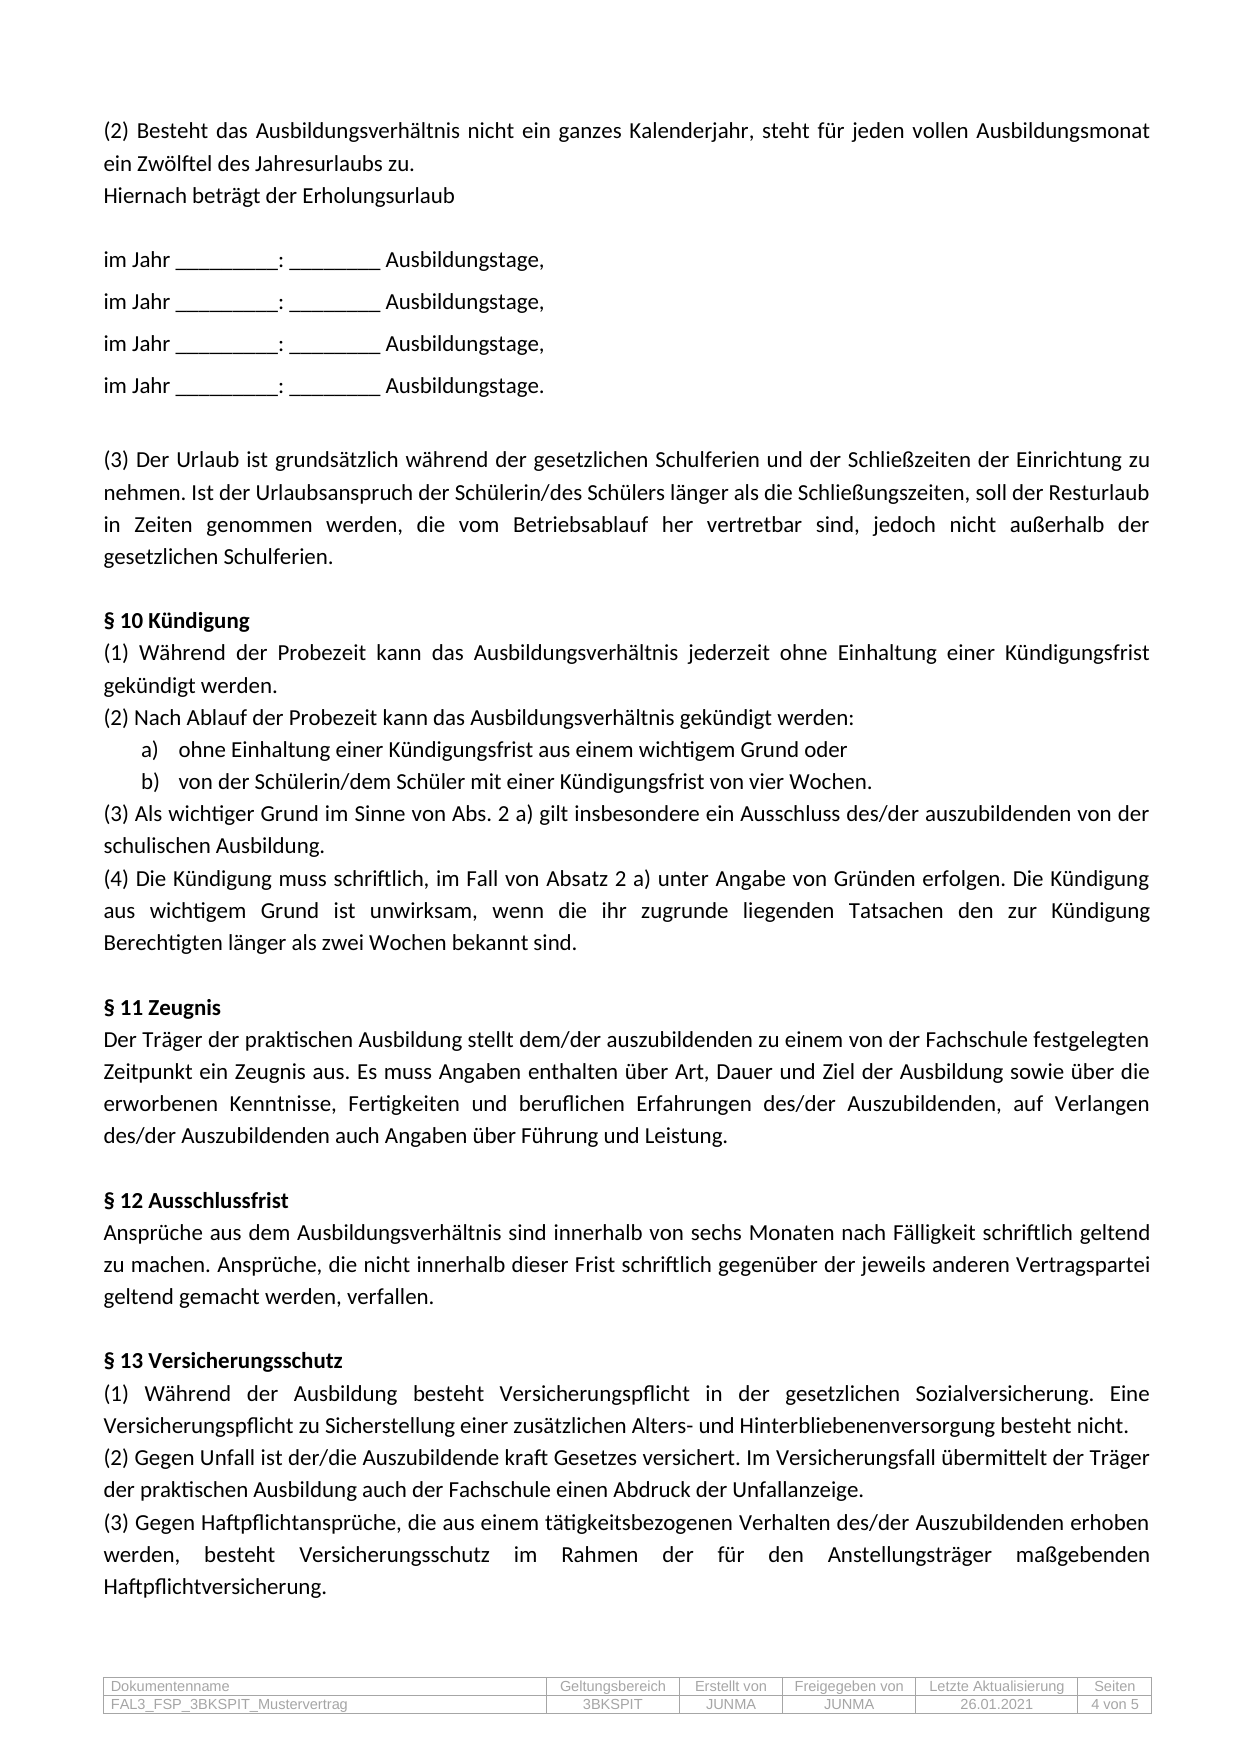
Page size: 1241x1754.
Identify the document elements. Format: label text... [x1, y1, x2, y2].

text Der Träger der praktischen Ausbildung stellt dem/der auszubildenden zu einem von der Fachschule festgelegten Zeitpunkt ein Zeugnis aus. Es muss Angaben enthalten über Art, Dauer und Ziel der Ausbildung sowie über die erworbenen Kenntnisse, Fertigkeiten und beruflichen Erfahrungen des/der Auszubildenden, auf Verlangen des/der Auszubildenden auch Angaben über Führung und Leistung. [103, 1025, 1152, 1149]
text (1) Während der Probezeit kann das Ausbildungsverhältnis jederzeit ohne Einhaltung einer Kündigungsfrist gekündigt werden. [103, 638, 1152, 699]
text (1) Während der Ausbildung besteht Versicherungspflicht in der gesetzlichen Sozialversicherung. Eine Versicherungspflicht zu Sicherstellung einer zusätzlichen Alters- und Hinterbliebenenversorgung besteht nicht. [103, 1379, 1152, 1439]
text (2) Gegen Unfall ist der/die Auszubildende kraft Gesetzes versichert. Im Versicherungsfall übermittelt der Träger der praktischen Ausbildung auch der Fachschule einen Abdruck der Unfallanzeige. [103, 1443, 1152, 1503]
list von der Schülerin/dem Schüler mit einer Kündigungsfrist von vier Wochen. [141, 767, 1152, 795]
list ohne Einhaltung einer Kündigungsfrist aus einem wichtigem Grund oder [141, 735, 1152, 763]
text (3) Gegen Haftpflichtansprüche, die aus einem tätigkeitsbezogenen Verhalten des/der Auszubildenden erhoben werden, besteht Versicherungsschutz im Rahmen der für den Anstellungsträger maßgebenden Haftpflichtversicherung. [103, 1508, 1152, 1600]
text (2) Besteht das Ausbildungsverhältnis nicht ein ganzes Kalenderjahr, steht für jeden vollen Ausbildungsmonat ein Zwölftel des Jahresurlaubs zu. [103, 117, 1152, 177]
text (2) Nach Ablauf der Probezeit kann das Ausbildungsverhältnis gekündigt werden: [103, 703, 1152, 731]
text (3) Als wichtiger Grund im Sinne von Abs. 2 a) gilt insbesondere ein Ausschluss des/der auszubildenden von der schulischen Ausbildung. [103, 799, 1152, 860]
text im Jahr _________: ________ Ausbildungstage. [103, 371, 1152, 399]
text (3) Der Urlaub ist grundsätzlich während der gesetzlichen Schulferien und der Schließzeiten der Einrichtung zu nehmen. Ist der Urlaubsanspruch der Schülerin/des Schülers länger als die Schließungszeiten, soll der Resturlaub in Zeiten genommen werden, die vom Betriebsablauf her vertretbar sind, jedoch nicht außerhalb der gesetzlichen Schulferien. [103, 445, 1152, 570]
text § 12 Ausschlussfrist [103, 1186, 1152, 1214]
text im Jahr _________: ________ Ausbildungstage, [103, 329, 1152, 357]
text § 11 Zeugnis [103, 993, 1152, 1021]
text § 10 Kündigung [103, 606, 1152, 634]
text § 13 Versicherungsschutz [103, 1347, 1152, 1375]
text Hiernach beträgt der Erholungsurlaub [103, 181, 1152, 209]
text Ansprüche aus dem Ausbildungsverhältnis sind innerhalb von sechs Monaten nach Fälligkeit schriftlich geltend zu machen. Ansprüche, die nicht innerhalb dieser Frist schriftlich gegenüber der jeweils anderen Vertragspartei geltend gemacht werden, verfallen. [103, 1218, 1152, 1310]
text im Jahr _________: ________ Ausbildungstage, [103, 245, 1152, 273]
text (4) Die Kündigung muss schriftlich, im Fall von Absatz 2 a) unter Angabe von Gründen erfolgen. Die Kündigung aus wichtigem Grund ist unwirksam, wenn die ihr zugrunde liegenden Tatsachen den zur Kündigung Berechtigten länger als zwei Wochen bekannt sind. [103, 864, 1152, 956]
text im Jahr _________: ________ Ausbildungstage, [103, 287, 1152, 315]
